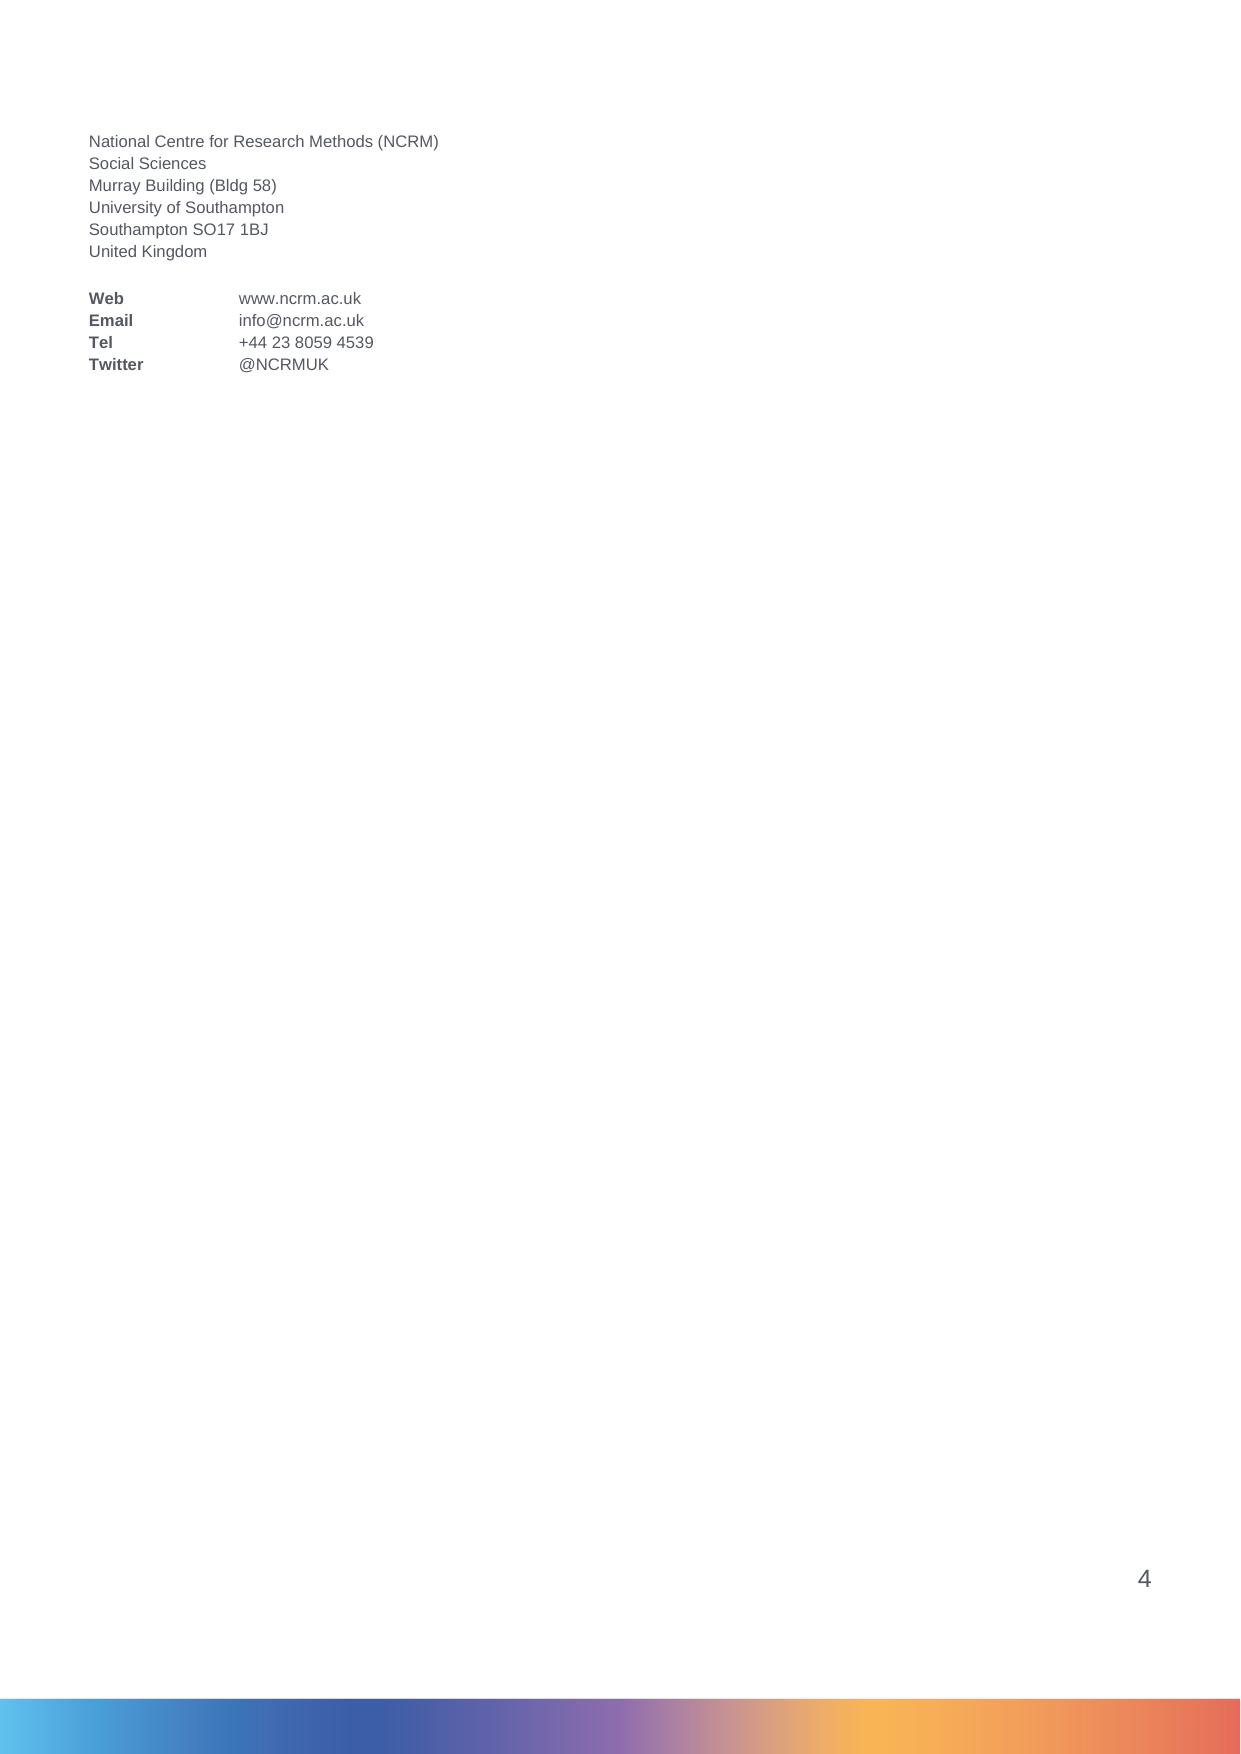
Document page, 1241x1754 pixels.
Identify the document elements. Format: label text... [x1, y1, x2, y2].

text National Centre for Research Methods (NCRM) Social Sciences Murray Building (Bldg 58) University of Southampton Southampton SO17 1BJ United Kingdom [89, 132, 1152, 261]
text Web www.ncrm.ac.uk Email info@ncrm.ac.uk Tel +44 23 8059 4539 Twitter @NCRMUK [89, 289, 1152, 374]
picture [0, 14, 1241, 1754]
